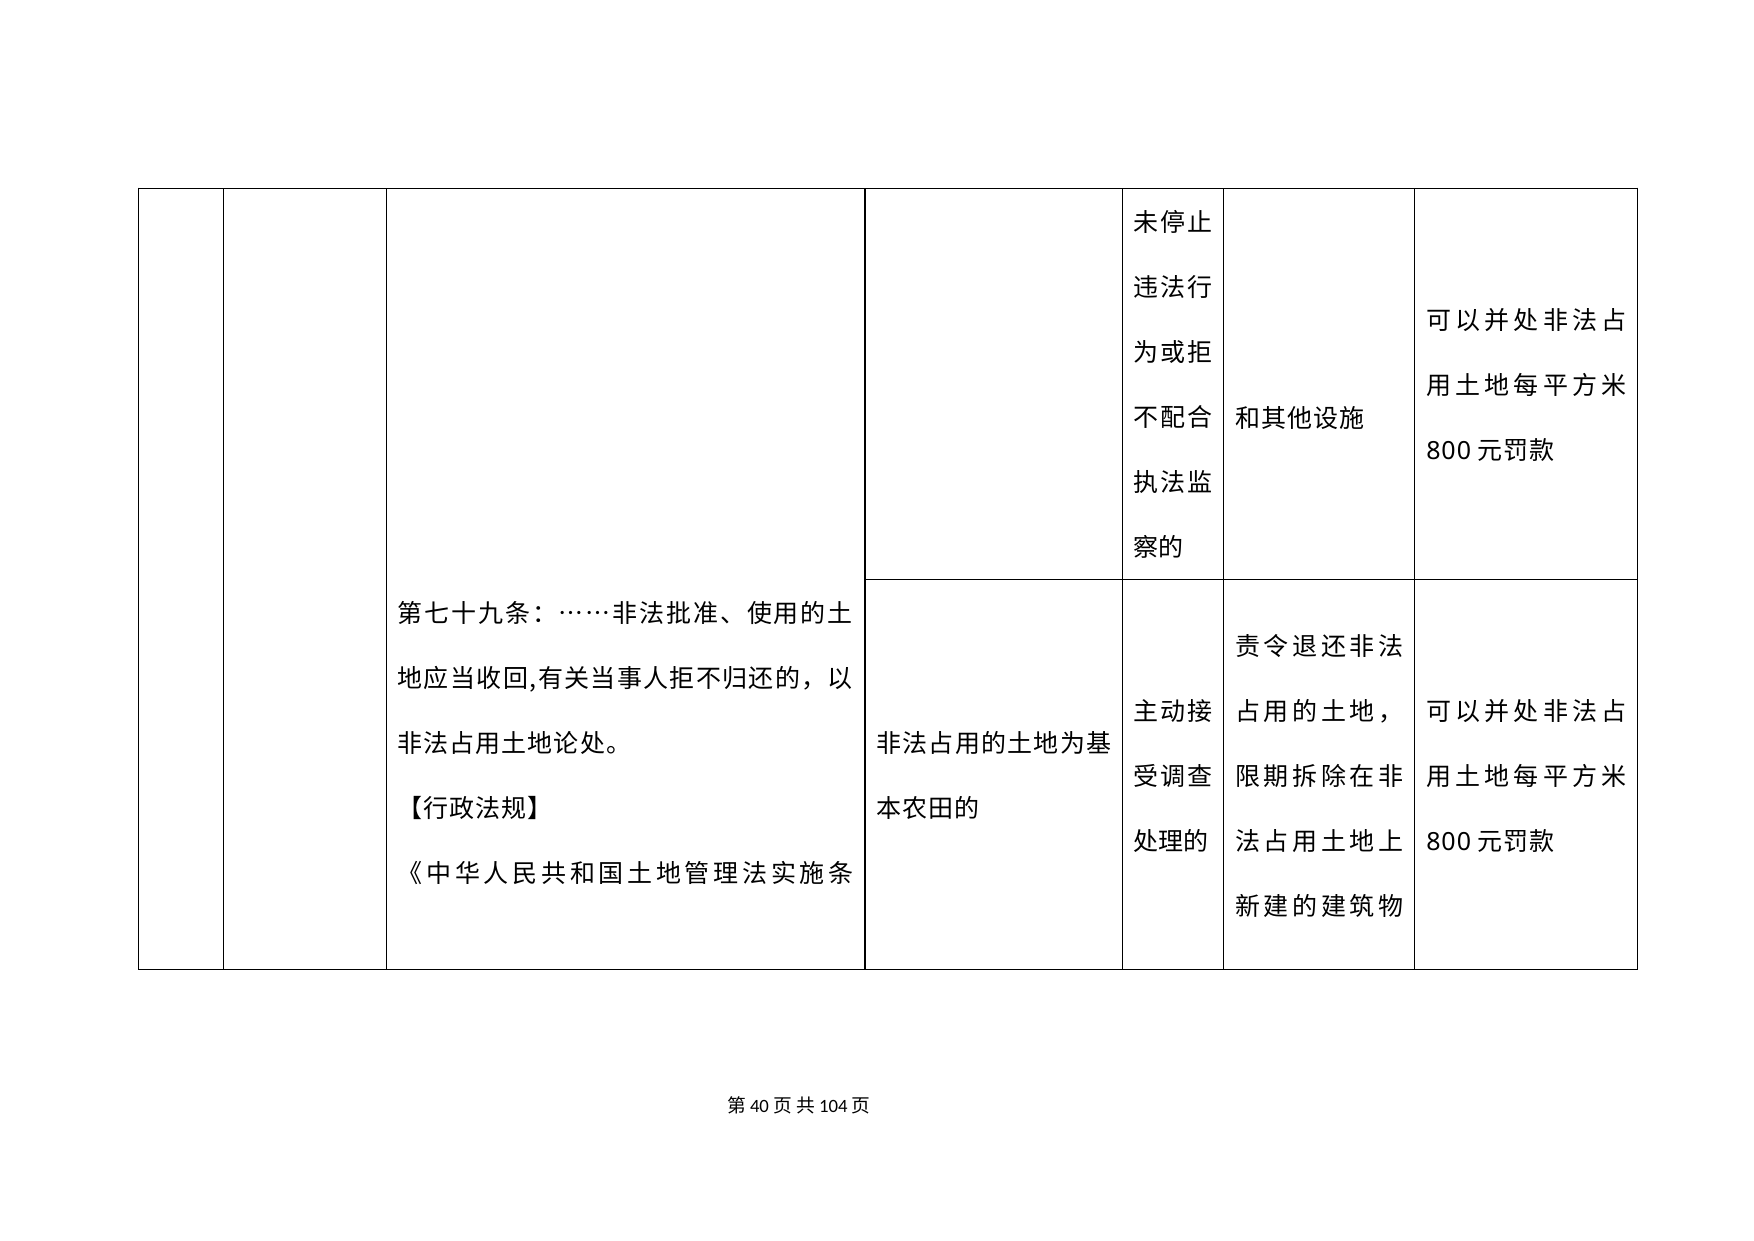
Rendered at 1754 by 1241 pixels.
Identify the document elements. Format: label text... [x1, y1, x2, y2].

table_cell 可以并处非法占用土地每平方米800元罚款 [1415, 580, 1637, 969]
table_cell 主动接受调查处理的 [1123, 580, 1223, 969]
table_cell 非法占用的土地为基本农田的 [866, 580, 1122, 969]
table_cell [1224, 580, 1414, 969]
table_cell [1123, 189, 1223, 578]
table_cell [1415, 189, 1637, 578]
